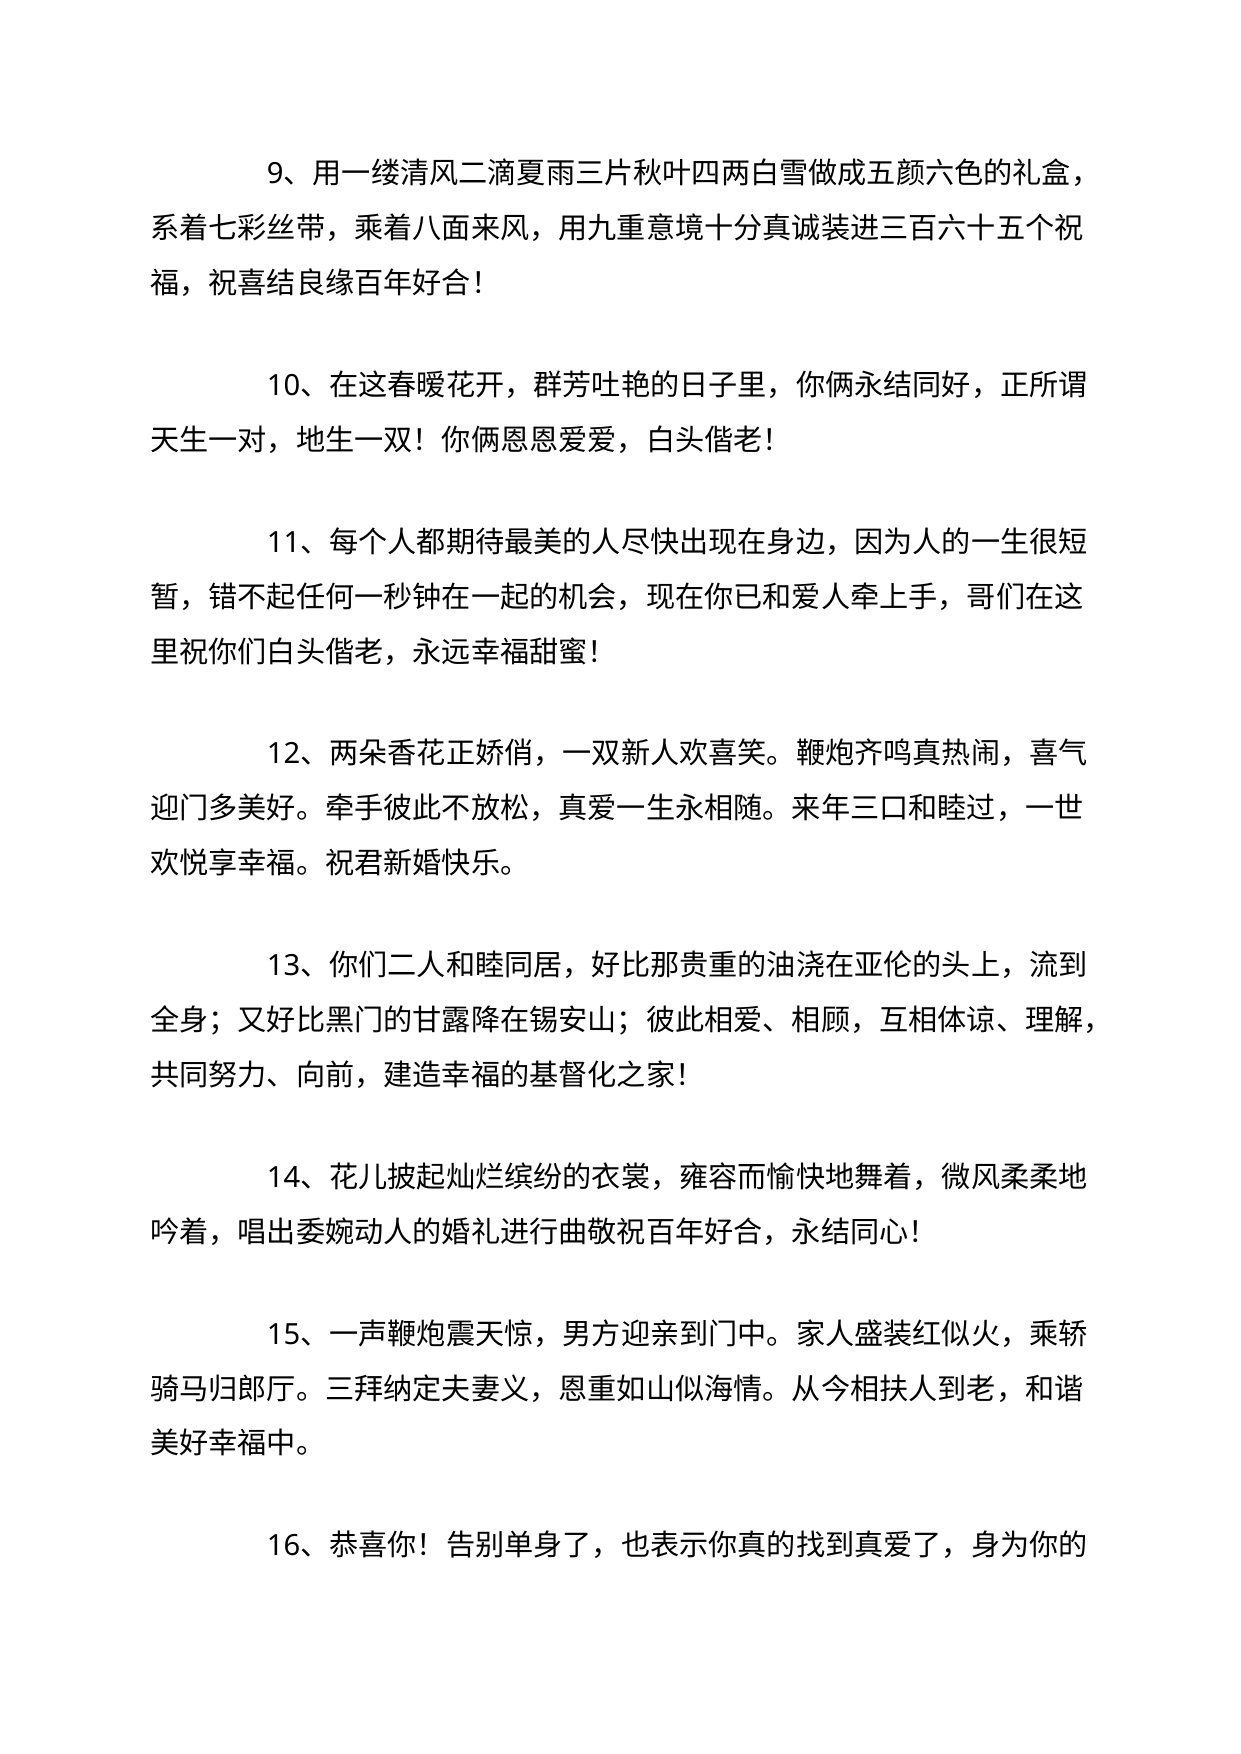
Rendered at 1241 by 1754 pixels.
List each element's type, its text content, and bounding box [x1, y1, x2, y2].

text 14、花儿披起灿烂缤纷的衣裳，雍容而愉快地舞着，微风柔柔地吟着，唱出委婉动人的婚礼进行曲敬祝百年好合，永结同心！ [150, 1153, 1090, 1251]
text 10、在这春暧花开，群芳吐艳的日子里，你俩永结同好，正所谓天生一对，地生一双！你俩恩恩爱爱，白头偕老！ [150, 362, 1090, 459]
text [150, 1522, 1090, 1564]
text 9、用一缕清风二滴夏雨三片秋叶四两白雪做成五颜六色的礼盒，系着七彩丝带，乘着八面来风，用九重意境十分真诚装进三百六十五个祝福，祝喜结良缘百年好合！ [150, 150, 1090, 302]
text 11、每个人都期待最美的人尽快出现在身边，因为人的一生很短暂，错不起任何一秒钟在一起的机会，现在你已和爱人牵上手，哥们在这里祝你们白头偕老，永远幸福甜蜜！ [150, 518, 1090, 671]
text 15、一声鞭炮震天惊，男方迎亲到门中。家人盛装红似火，乘轿骑马归郎厅。三拜纳定夫妻义，恩重如山似海情。从今相扶人到老，和谐美好幸福中。 [150, 1310, 1090, 1462]
text 13、你们二人和睦同居，好比那贵重的油浇在亚伦的头上，流到全身；又好比黑门的甘露降在锡安山；彼此相爱、相顾，互相体谅、理解，共同努力、向前，建造幸福的基督化之家！ [150, 942, 1090, 1094]
text 12、两朵香花正娇俏，一双新人欢喜笑。鞭炮齐鸣真热闹，喜气迎门多美好。牵手彼此不放松，真爱一生永相随。来年三口和睦过，一世欢悦享幸福。祝君新婚快乐。 [150, 730, 1090, 882]
